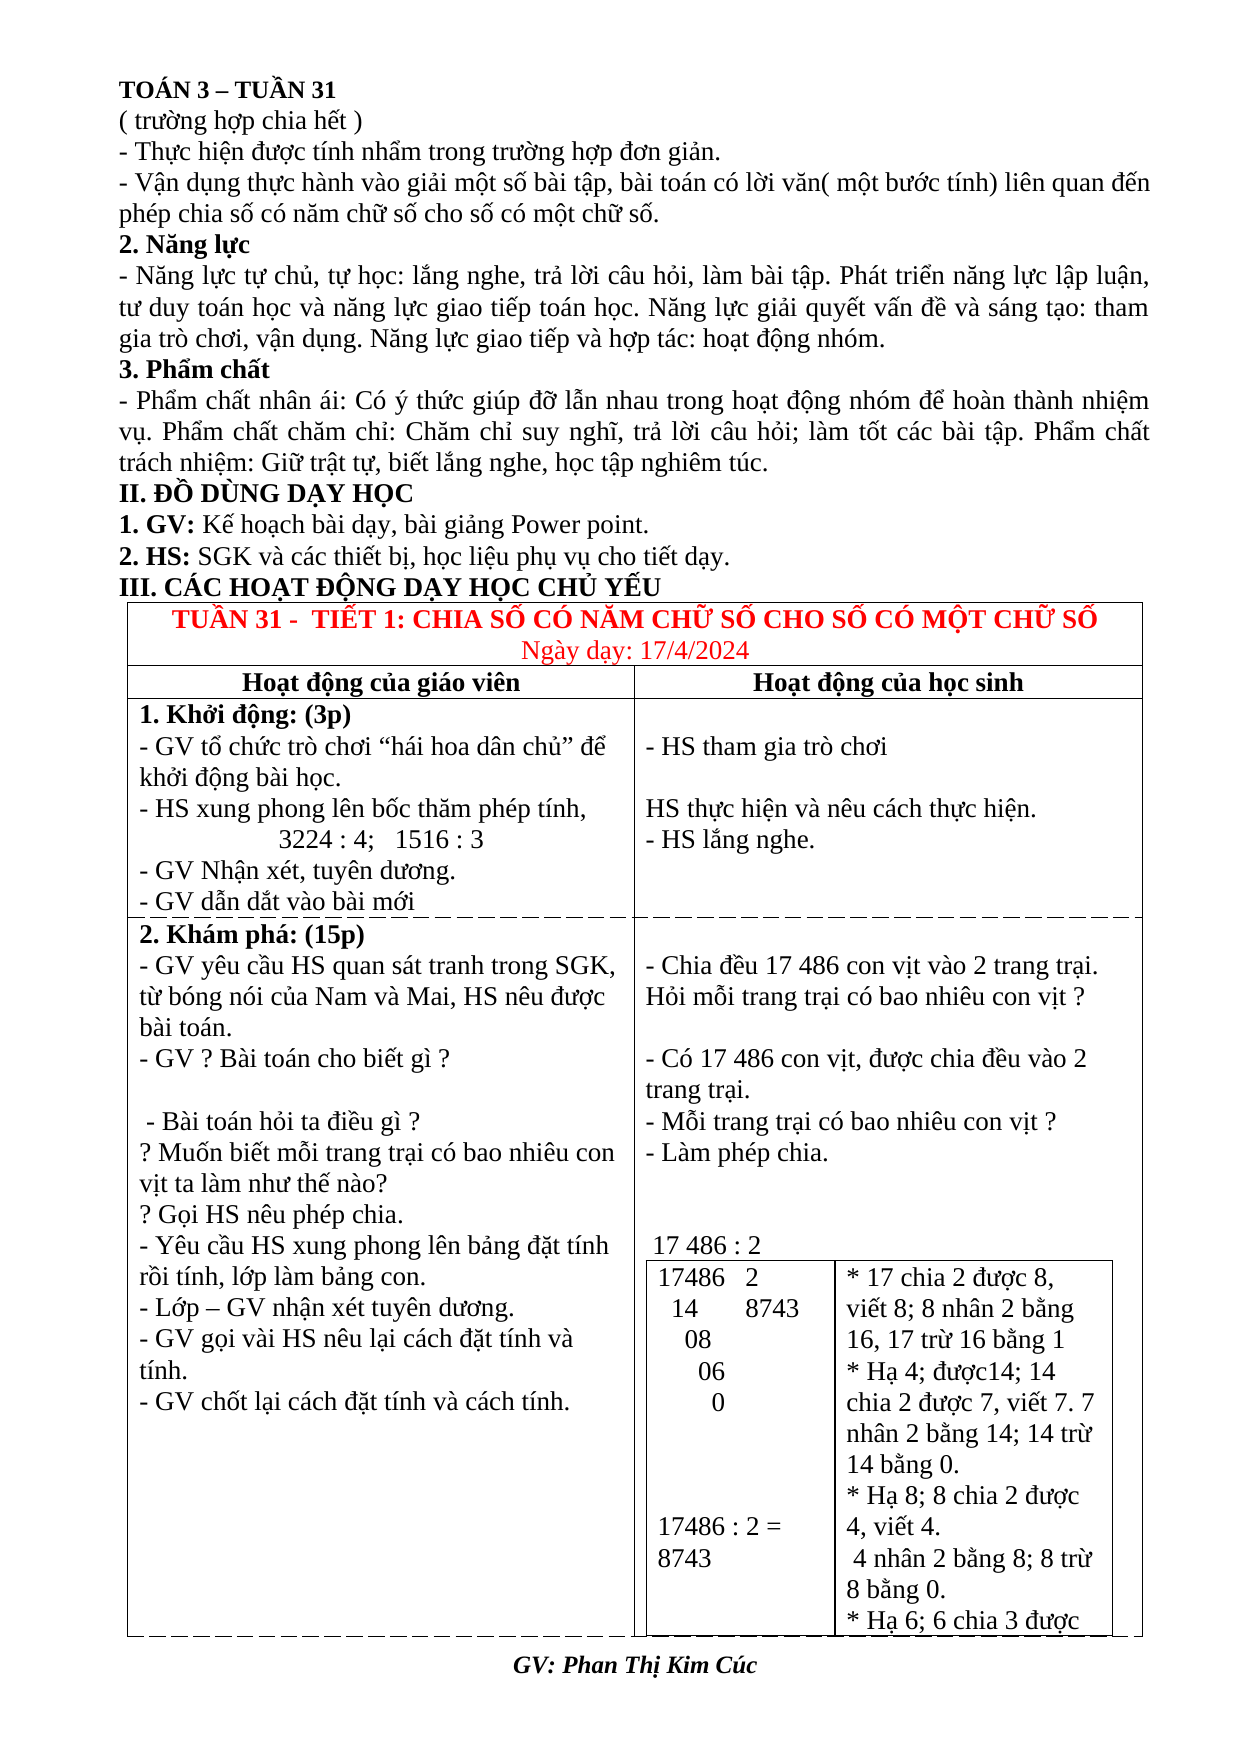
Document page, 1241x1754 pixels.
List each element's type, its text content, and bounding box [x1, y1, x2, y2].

table_cell Hoạt động của học sinh [635, 666, 1142, 698]
table_header TUẦN 31 - TIẾT 1: CHIA SỐ CÓ NĂM CHỮ SỐ CHO SỐ CÓ MỘT CHỮ SỐ Ngày dạy: 17/4/2024 [128, 603, 1142, 665]
text II. ĐỒ DÙNG DẠY HỌC [118, 477, 1152, 509]
text - Phẩm chất nhân ái: Có ý thức giúp đỡ lẫn nhau trong hoạt động nhóm để hoàn thành nhiệm vụ. Phẩm chất chăm chỉ: Chăm chỉ suy nghĩ, trả lời câu hỏi; làm tốt các bài tập. Phẩm chất trách nhiệm: Giữ trật tự, biết lắng nghe, học tập nghiêm túc. [118, 384, 1152, 477]
table_cell 1. Khởi động: (3p) - GV tổ chức trò chơi “hái hoa dân chủ” để khởi động bài học. - HS xung phong lên bốc thăm phép tính, 3224 : 4; 1516 : 3 - GV Nhận xét, tuyên dương. - GV dẫn dắt vào bài mới [128, 699, 634, 917]
text 2. HS: SGK và các thiết bị, học liệu phụ vụ cho tiết dạy. [118, 540, 1152, 571]
text III. CÁC HOẠT ĐỘNG DẠY HỌC CHỦ YẾU [118, 571, 1152, 602]
table_cell Hoạt động của giáo viên [128, 666, 634, 698]
table_cell - HS tham gia trò chơi HS thực hiện và nêu cách thực hiện. - HS lắng nghe. [635, 699, 1142, 917]
text 1. GV: Kế hoạch bài dạy, bài giảng Power point. [118, 509, 1152, 540]
text 3. Phẩm chất [118, 353, 1152, 384]
text - Vận dụng thực hành vào giải một số bài tập, bài toán có lời văn( một bước tính) liên quan đến phép chia số có năm chữ số cho số có một chữ số. [118, 166, 1152, 228]
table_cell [128, 917, 634, 1636]
text - Thực hiện được tính nhẩm trong trường hợp đơn giản. [118, 135, 1152, 166]
text ( trường hợp chia hết ) [118, 104, 1152, 135]
text - Năng lực tự chủ, tự học: lắng nghe, trả lời câu hỏi, làm bài tập. Phát triển năng lực lập luận, tư duy toán học và năng lực giao tiếp toán học. Năng lực giải quyết vấn đề và sáng tạo: tham gia trò chơi, vận dụng. Năng lực giao tiếp và hợp tác: hoạt động nhóm. [118, 259, 1152, 353]
text 2. Năng lực [118, 228, 1152, 259]
